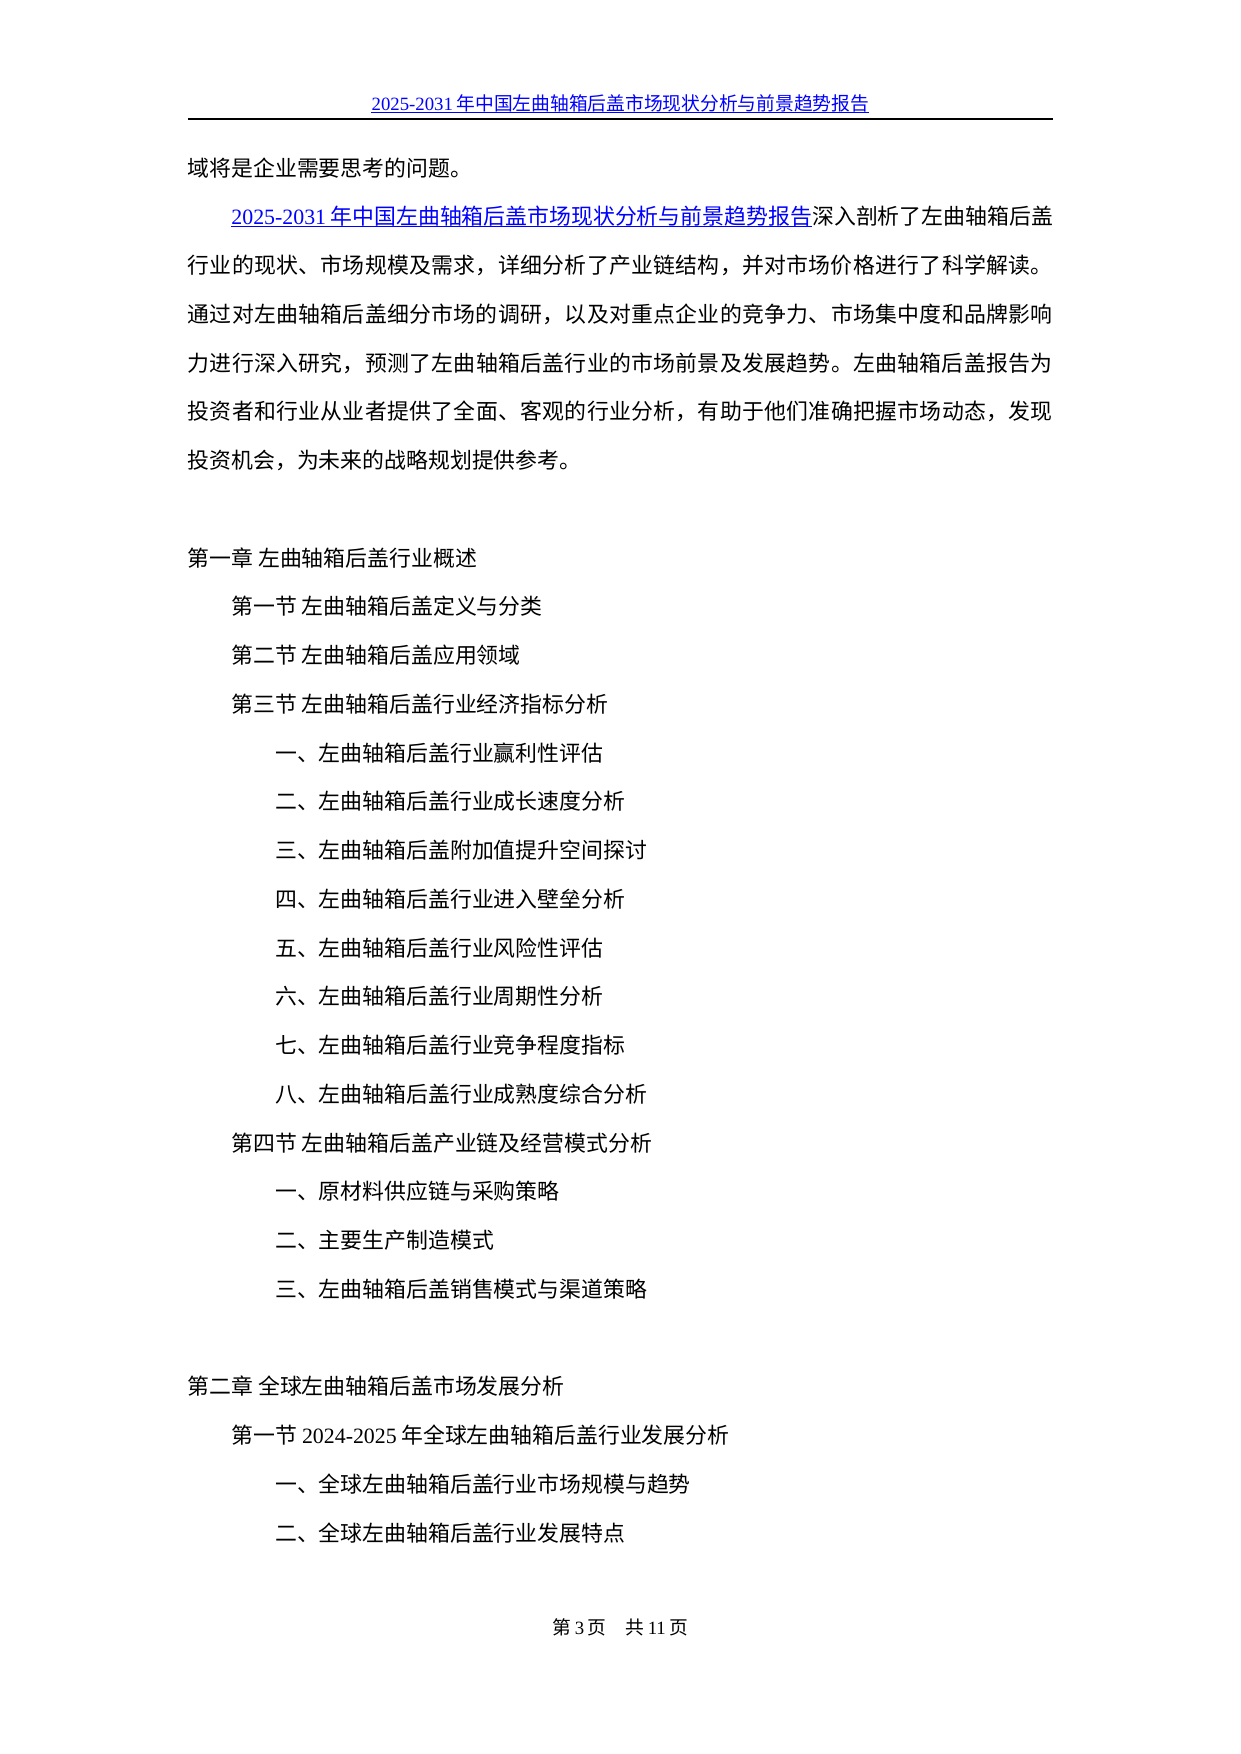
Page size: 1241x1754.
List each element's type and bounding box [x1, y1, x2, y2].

text [187, 150, 1053, 1548]
